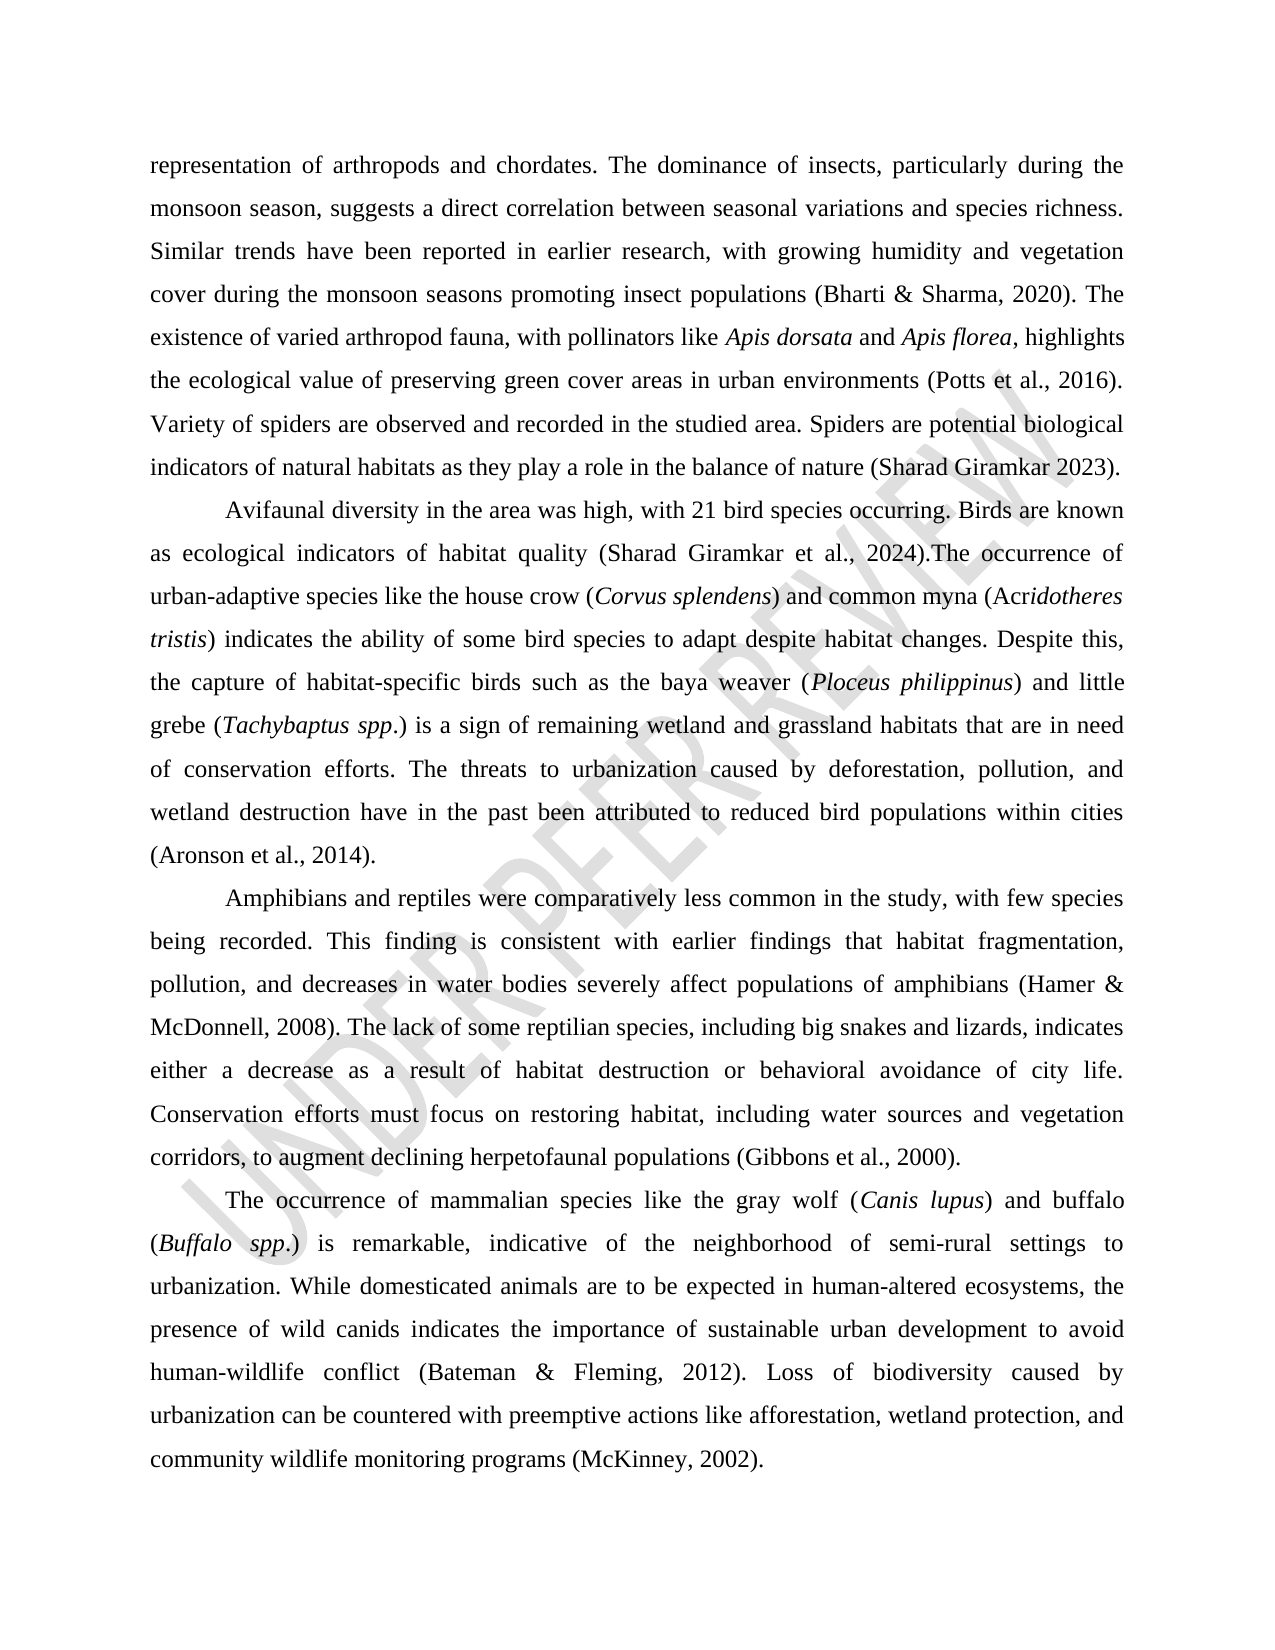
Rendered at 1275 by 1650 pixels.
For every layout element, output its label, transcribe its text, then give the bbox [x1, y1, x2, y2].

text Avifaunal diversity in the area was high, with 21 bird species occurring. Birds are known as ecological indicators of habitat quality (Sharad Giramkar et al., 2024).The occurrence of urban-adaptive species like the house crow (Corvus splendens) and common myna (Acridotheres tristis) indicates the ability of some bird species to adapt despite habitat changes. Despite this, the capture of habitat-specific birds such as the baya weaver (Ploceus philippinus) and little grebe (Tachybaptus spp.) is a sign of remaining wetland and grassland habitats that are in need of conservation efforts. The threats to urbanization caused by deforestation, pollution, and wetland destruction have in the past been attributed to reduced bird populations within cities (Aronson et al., 2014). [150, 495, 1125, 869]
text The occurrence of mammalian species like the gray wolf (Canis lupus) and buffalo (Buffalo spp.) is remarkable, indicative of the neighborhood of semi-rural settings to urbanization. While domesticated animals are to be expected in human-altered ecosystems, the presence of wild canids indicates the importance of sustainable urban development to avoid human-wildlife conflict (Bateman & Fleming, 2012). Loss of biodiversity caused by urbanization can be countered with preemptive actions like afforestation, wetland protection, and community wildlife monitoring programs (McKinney, 2002). [150, 1185, 1125, 1472]
text Amphibians and reptiles were comparatively less common in the study, with few species being recorded. This finding is consistent with earlier findings that habitat fragmentation, pollution, and decreases in water bodies severely affect populations of amphibians (Hamer & McDonnell, 2008). The lack of some reptilian species, including big snakes and lizards, indicates either a decrease as a result of habitat destruction or behavioral avoidance of city life. Conservation efforts must focus on restoring habitat, including water sources and vegetation corridors, to augment declining herpetofaunal populations (Gibbons et al., 2000). [150, 883, 1125, 1171]
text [150, 150, 1125, 481]
